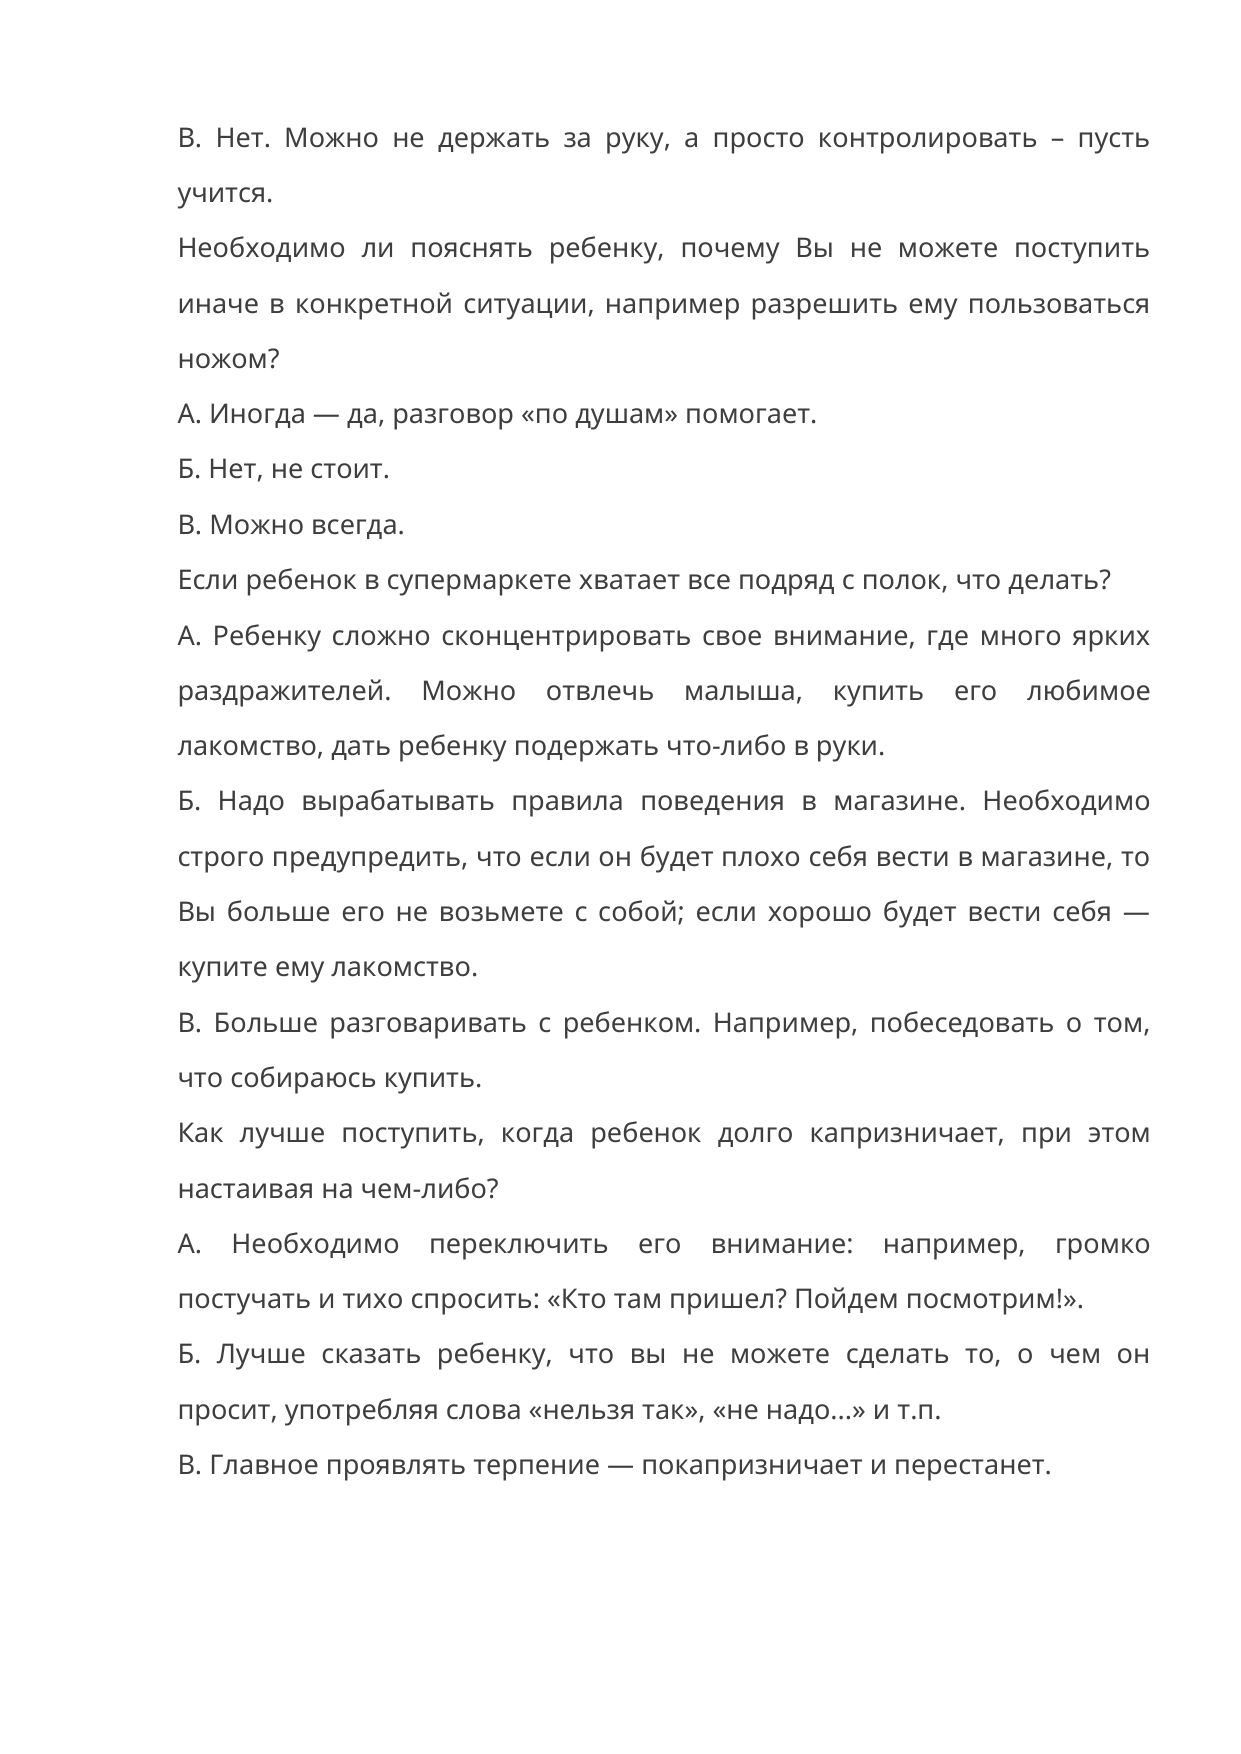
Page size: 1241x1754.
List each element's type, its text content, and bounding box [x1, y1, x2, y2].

text A. Иногда — да, разговор «по душам» помогает. [177, 395, 1152, 432]
text A. Ребенку сложно сконцентрировать свое внимание, где много ярких раздражителей. Можно отвлечь малыша, купить его любимое лакомство, дать ребенку подержать что-либо в руки. [177, 616, 1152, 763]
text Если ребенок в супермаркете хватает все подряд с полок, что делать? [177, 561, 1152, 597]
text B. Можно всегда. [177, 505, 1152, 542]
text A. Необходимо переключить его внимание: например, громко постучать и тихо спросить: «Кто там пришел? Пойдем посмотрим!». [177, 1224, 1152, 1317]
text Как лучше поступить, когда ребенок долго капризничает, при этом настаивая на чем-либо? [177, 1114, 1152, 1206]
text Необходимо ли пояснять ребенку, почему Вы не можете поступить иначе в конкретной ситуации, например разрешить ему пользоваться ножом? [177, 229, 1152, 376]
text B. Больше разговаривать с ребенком. Например, побеседовать о том, что собираюсь купить. [177, 1003, 1152, 1095]
text Б. Нет, не стоит. [177, 450, 1152, 487]
text Б. Надо вырабатывать правила поведения в магазине. Необходимо строго предупредить, что если он будет плохо себя вести в магазине, то Вы больше его не возьмете с собой; если хорошо будет вести себя — купите ему лакомство. [177, 782, 1152, 985]
text B. Нет. Можно не держать за руку, а просто контролировать – пусть учится. [177, 118, 1152, 210]
text B. Главное проявлять терпение — покапризничает и перестанет. [177, 1446, 1152, 1482]
text Б. Лучше сказать ребенку, что вы не можете сделать то, о чем он просит, употребляя слова «нельзя так», «не надо...» и т.п. [177, 1335, 1152, 1427]
